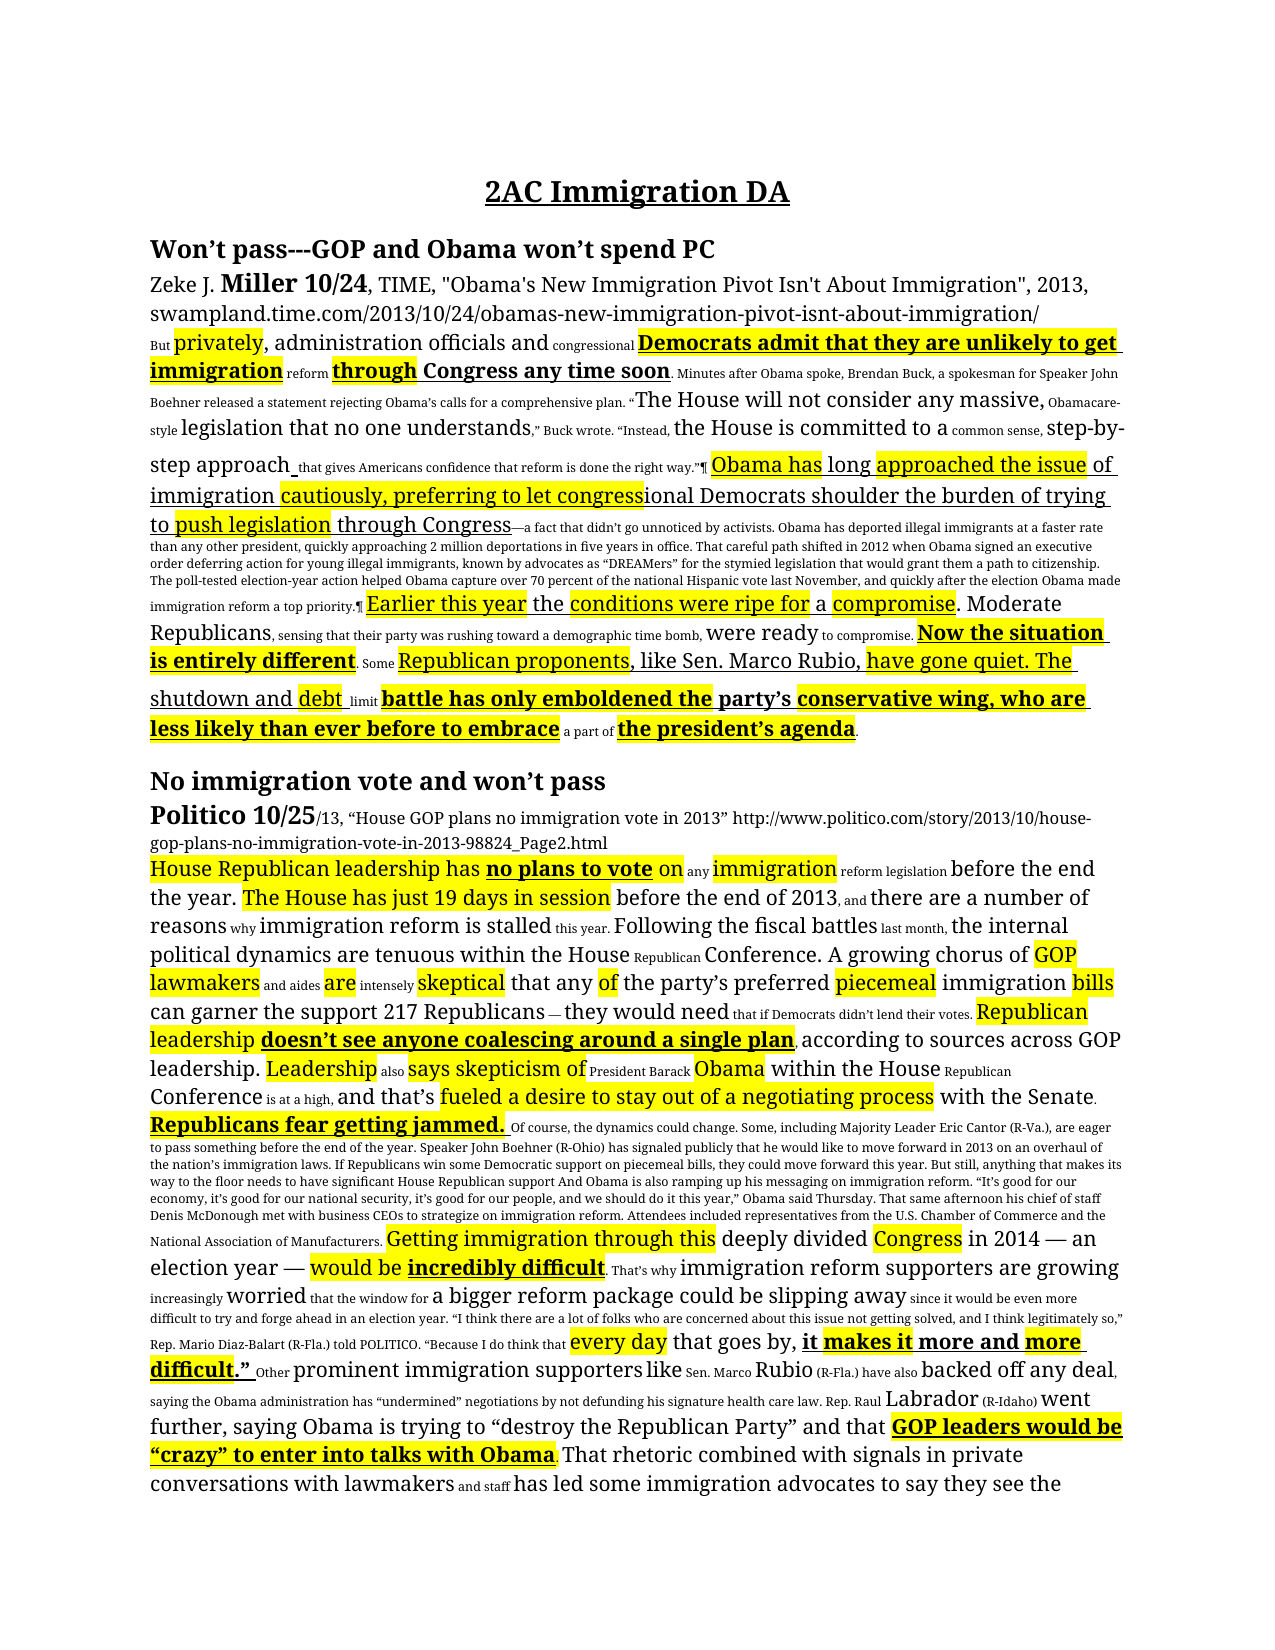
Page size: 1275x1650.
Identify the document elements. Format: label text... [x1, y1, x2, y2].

text But privately, administration officials and congressional Democrats admit that they are unlikely to get immigration reform through Congress any time soon. Minutes after Obama spoke, Brendan Buck, a spokesman for Speaker John Boehner released a statement rejecting Obama’s calls for a comprehensive plan. “The House will not consider any massive, Obamacare-style legislation that no one understands,” Buck wrote. “Instead, the House is committed to a common sense, step-by-step approach that gives Americans confidence that reform is done the right way.”¶ Obama has long approached the issue of immigration cautiously, preferring to let congressional Democrats shoulder the burden of trying to push legislation through Congress—a fact that didn’t go unnoticed by activists. Obama has deported illegal immigrants at a faster rate than any other president, quickly approaching 2 million deportations in five years in office. That careful path shifted in 2012 when Obama signed an executive order deferring action for young illegal immigrants, known by advocates as “DREAMers” for the stymied legislation that would grant them a path to citizenship. The poll-tested election-year action helped Obama capture over 70 percent of the national Hispanic vote last November, and quickly after the election Obama made immigration reform a top priority.¶ Earlier this year the conditions were ripe for a compromise. Moderate Republicans, sensing that their party was rushing toward a demographic time bomb, were ready to compromise. Now the situation is entirely different. Some Republican proponents, like Sen. Marco Rubio, have gone quiet. The shutdown and debt limit battle has only emboldened the party’s conservative wing, who are less likely than ever before to embrace a part of the president’s agenda. [150, 328, 1125, 743]
subtitle Won’t pass---GOP and Obama won’t spend PC [150, 231, 1125, 265]
subtitle 2AC Immigration DA [150, 171, 1125, 211]
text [150, 854, 1125, 1497]
text Zeke J. Miller 10/24, TIME, "Obama's New Immigration Pivot Isn't About Immigration", 2013, swampland.time.com/2013/10/24/obamas-new-immigration-pivot-isnt-about-immigration/ [150, 265, 1125, 328]
text Politico 10/25/13, “House GOP plans no immigration vote in 2013” http://www.politico.com/story/2013/10/house-gop-plans-no-immigration-vote-in-2013-98824_Page2.html [150, 798, 1125, 854]
subtitle No immigration vote and won’t pass [150, 764, 1125, 798]
